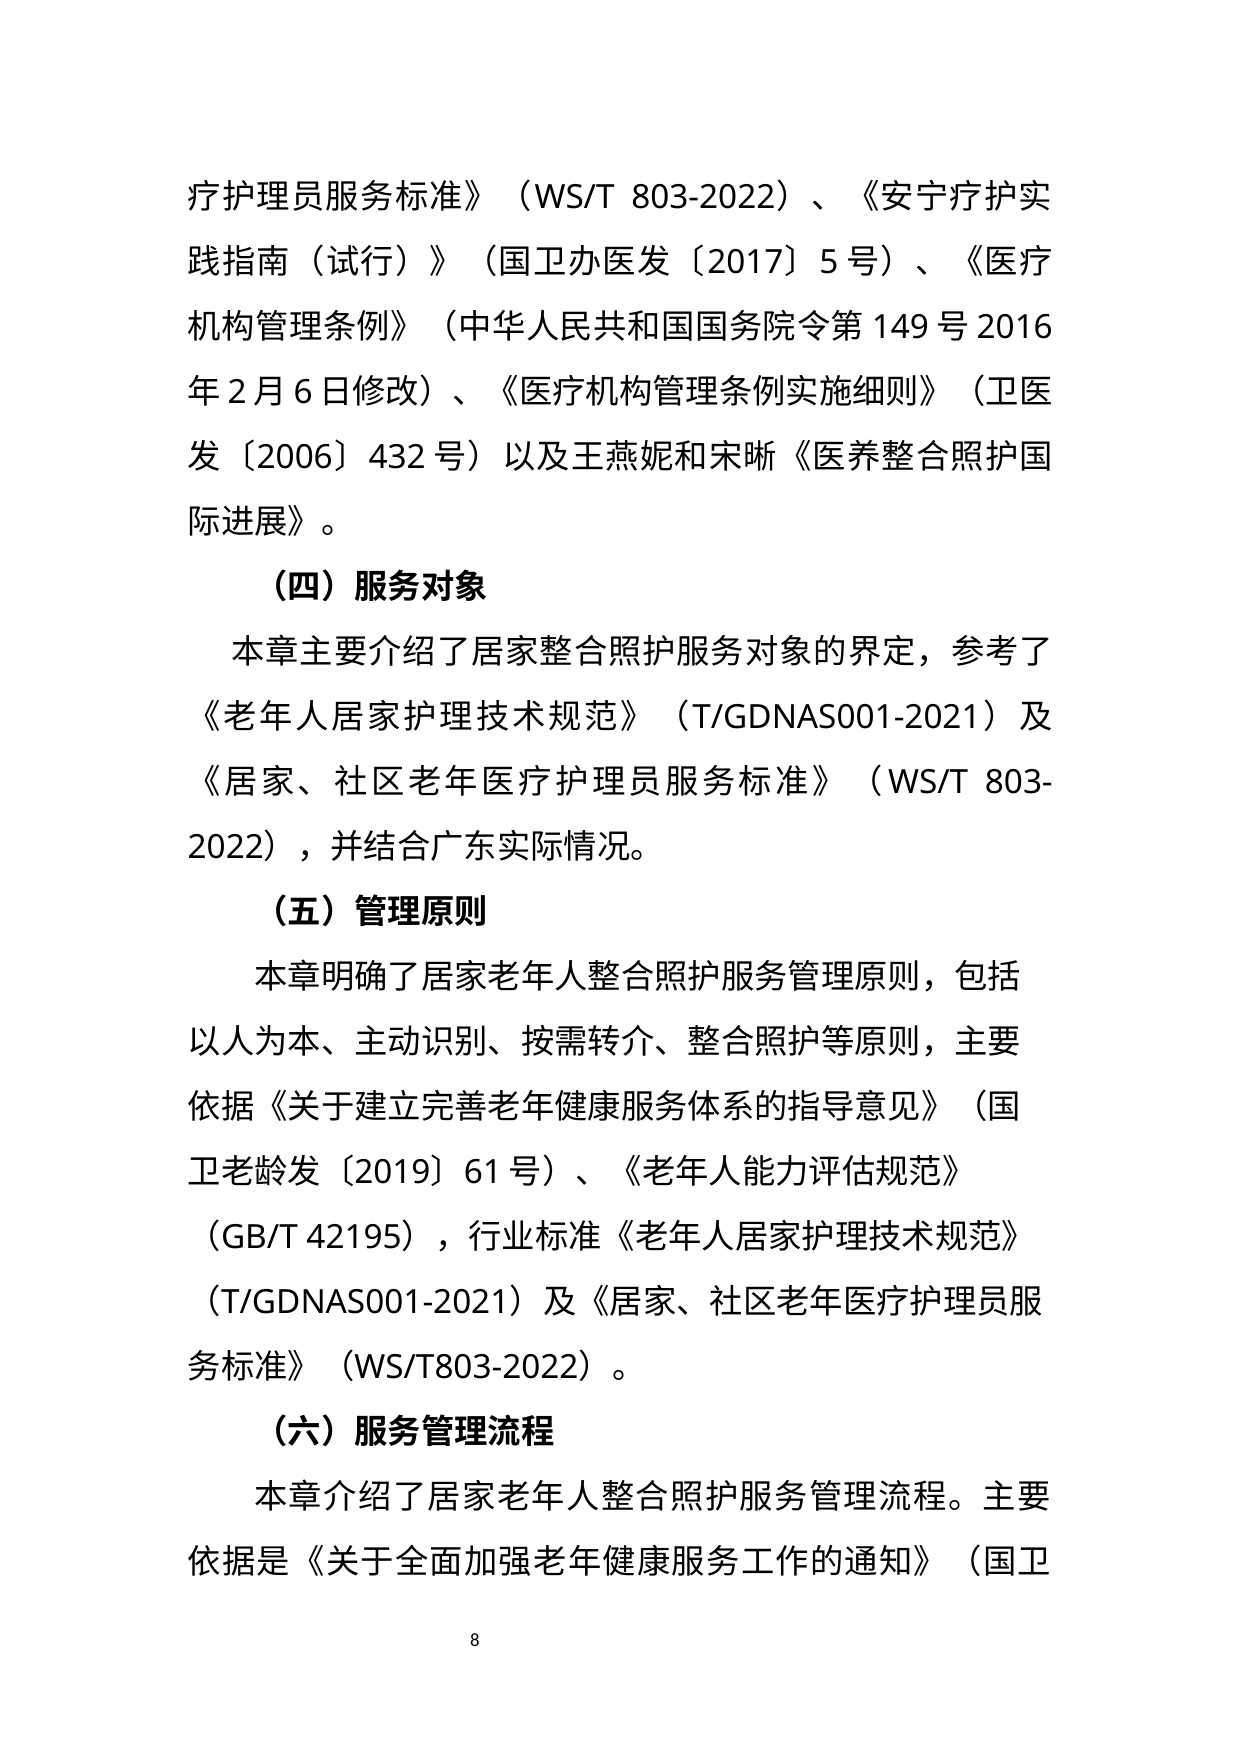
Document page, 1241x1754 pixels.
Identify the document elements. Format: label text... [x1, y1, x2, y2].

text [187, 162, 1053, 552]
text 本章主要介绍了居家整合照护服务对象的界定，参考了《老年人居家护理技术规范》（T/GDNAS001-2021）及《居家、社区老年医疗护理员服务标准》（WS/T 803-2022），并结合广东实际情况。 [187, 617, 1053, 877]
text （六）服务管理流程 [187, 1397, 1053, 1462]
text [187, 1462, 1053, 1592]
text （四）服务对象 [187, 552, 1053, 617]
text （五）管理原则 [187, 877, 1053, 942]
text 本章明确了居家老年人整合照护服务管理原则，包括 以人为本、主动识别、按需转介、整合照护等原则，主要依据《关于建立完善老年健康服务体系的指导意见》（国卫老龄发〔2019〕61号）、《老年人能力评估规范》（GB/T 42195），行业标准《老年人居家护理技术规范》（T/GDNAS001-2021）及《居家、社区老年医疗护理员服务标准》（WS/T803-2022）。 [187, 942, 1053, 1397]
